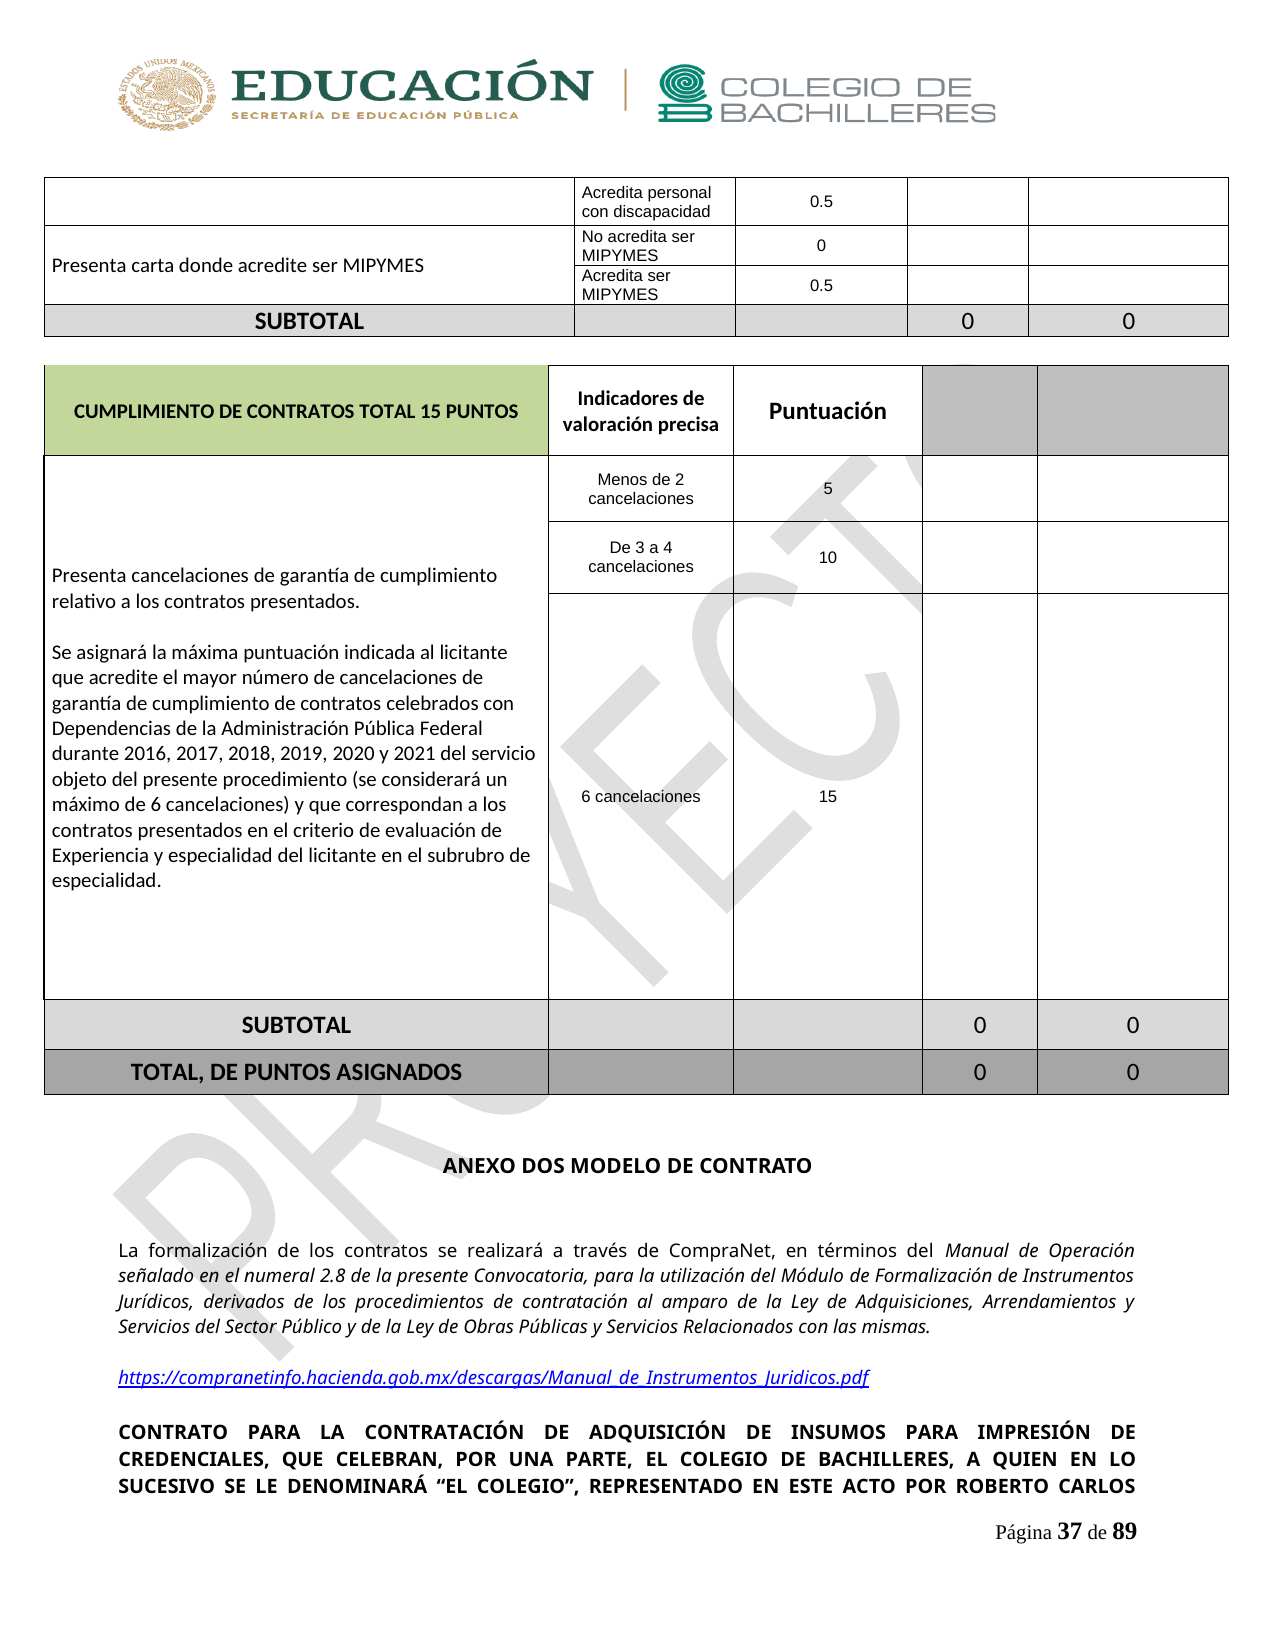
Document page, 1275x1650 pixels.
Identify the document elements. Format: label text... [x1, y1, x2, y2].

table_cell Presenta cancelaciones de garantía de cumplimiento relativo a los contratos presentados. Se asignará la máxima puntuación indicada al licitante que acredite el mayor número de cancelaciones de garantía de cumplimiento de contratos celebrados con Dependencias de la Administración Pública Federal durante 2016, 2017, 2018, 2019, 2020 y 2021 del servicio objeto del presente procedimiento (se considerará un máximo de 6 cancelaciones) y que correspondan a los contratos presentados en el criterio de evaluación de Experiencia y especialidad del licitante en el subrubro de especialidad. [45, 456, 548, 999]
table_cell TOTAL, DE PUNTOS ASIGNADOS [45, 1050, 548, 1094]
table_cell 5 [734, 456, 922, 521]
table_cell De 3 a 4 cancelaciones [549, 522, 733, 593]
table_header [1038, 366, 1228, 455]
table_cell 15 [734, 594, 922, 999]
table_cell 0 [1029, 305, 1228, 336]
table_cell [549, 1050, 733, 1094]
table_cell Menos de 2 cancelaciones [549, 456, 733, 521]
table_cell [45, 178, 574, 225]
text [118, 1418, 1137, 1499]
table_cell [908, 178, 1028, 225]
table_cell [1029, 266, 1228, 304]
table_cell [1038, 456, 1228, 521]
table_cell [1038, 594, 1228, 999]
table_cell [549, 1000, 733, 1049]
table_cell SUBTOTAL [45, 1000, 548, 1049]
table_cell 0.5 [736, 266, 907, 304]
table_cell 0 [908, 305, 1028, 336]
table_cell [1029, 226, 1228, 265]
table_cell 0 [1038, 1000, 1228, 1049]
table_cell [923, 594, 1037, 999]
text La formalización de los contratos se realizará a través de CompraNet, en términos del Manual de Operación señalado en el numeral 2.8 de la presente Convocatoria, para la utilización del Módulo de Formalización de Instrumentos Jurídicos, derivados de los procedimientos de contratación al amparo de la Ley de Adquisiciones, Arrendamientos y Servicios del Sector Público y de la Ley de Obras Públicas y Servicios Relacionados con las mismas. [118, 1237, 1137, 1339]
table_cell 0.5 [736, 178, 907, 225]
table_cell [734, 1000, 922, 1049]
table_cell [736, 305, 907, 336]
table_cell 6 cancelaciones [549, 594, 733, 999]
table_cell [1038, 522, 1228, 593]
table_header [923, 366, 1037, 455]
table_header Puntuación [734, 366, 922, 455]
text https://compranetinfo.hacienda.gob.mx/descargas/Manual_de_Instrumentos_Juridicos.pdf [118, 1364, 1137, 1390]
table_cell [923, 456, 1037, 521]
table_cell No acredita ser MIPYMES [575, 226, 735, 265]
table_cell 0 [923, 1050, 1037, 1094]
table_cell Acredita personal con discapacidad [575, 178, 735, 225]
table_cell 0 [923, 1000, 1037, 1049]
table_cell [923, 522, 1037, 593]
table_header CUMPLIMIENTO DE CONTRATOS TOTAL 15 PUNTOS [45, 365, 548, 455]
table_cell [1029, 178, 1228, 225]
table_cell Acredita ser MIPYMES [575, 266, 735, 304]
table_cell 0 [736, 226, 907, 265]
picture [118, 59, 996, 131]
table_cell SUBTOTAL [45, 305, 574, 336]
text ANEXO DOS MODELO DE CONTRATO [118, 1152, 1137, 1180]
table_cell [908, 226, 1028, 265]
table_cell 10 [734, 522, 922, 593]
table_cell Presenta carta donde acredite ser MIPYMES [45, 226, 574, 304]
table_cell [575, 305, 735, 336]
table_cell [734, 1050, 922, 1094]
table_header Indicadores de valoración precisa [549, 366, 733, 455]
table_cell [908, 266, 1028, 304]
table_cell 0 [1038, 1050, 1228, 1094]
